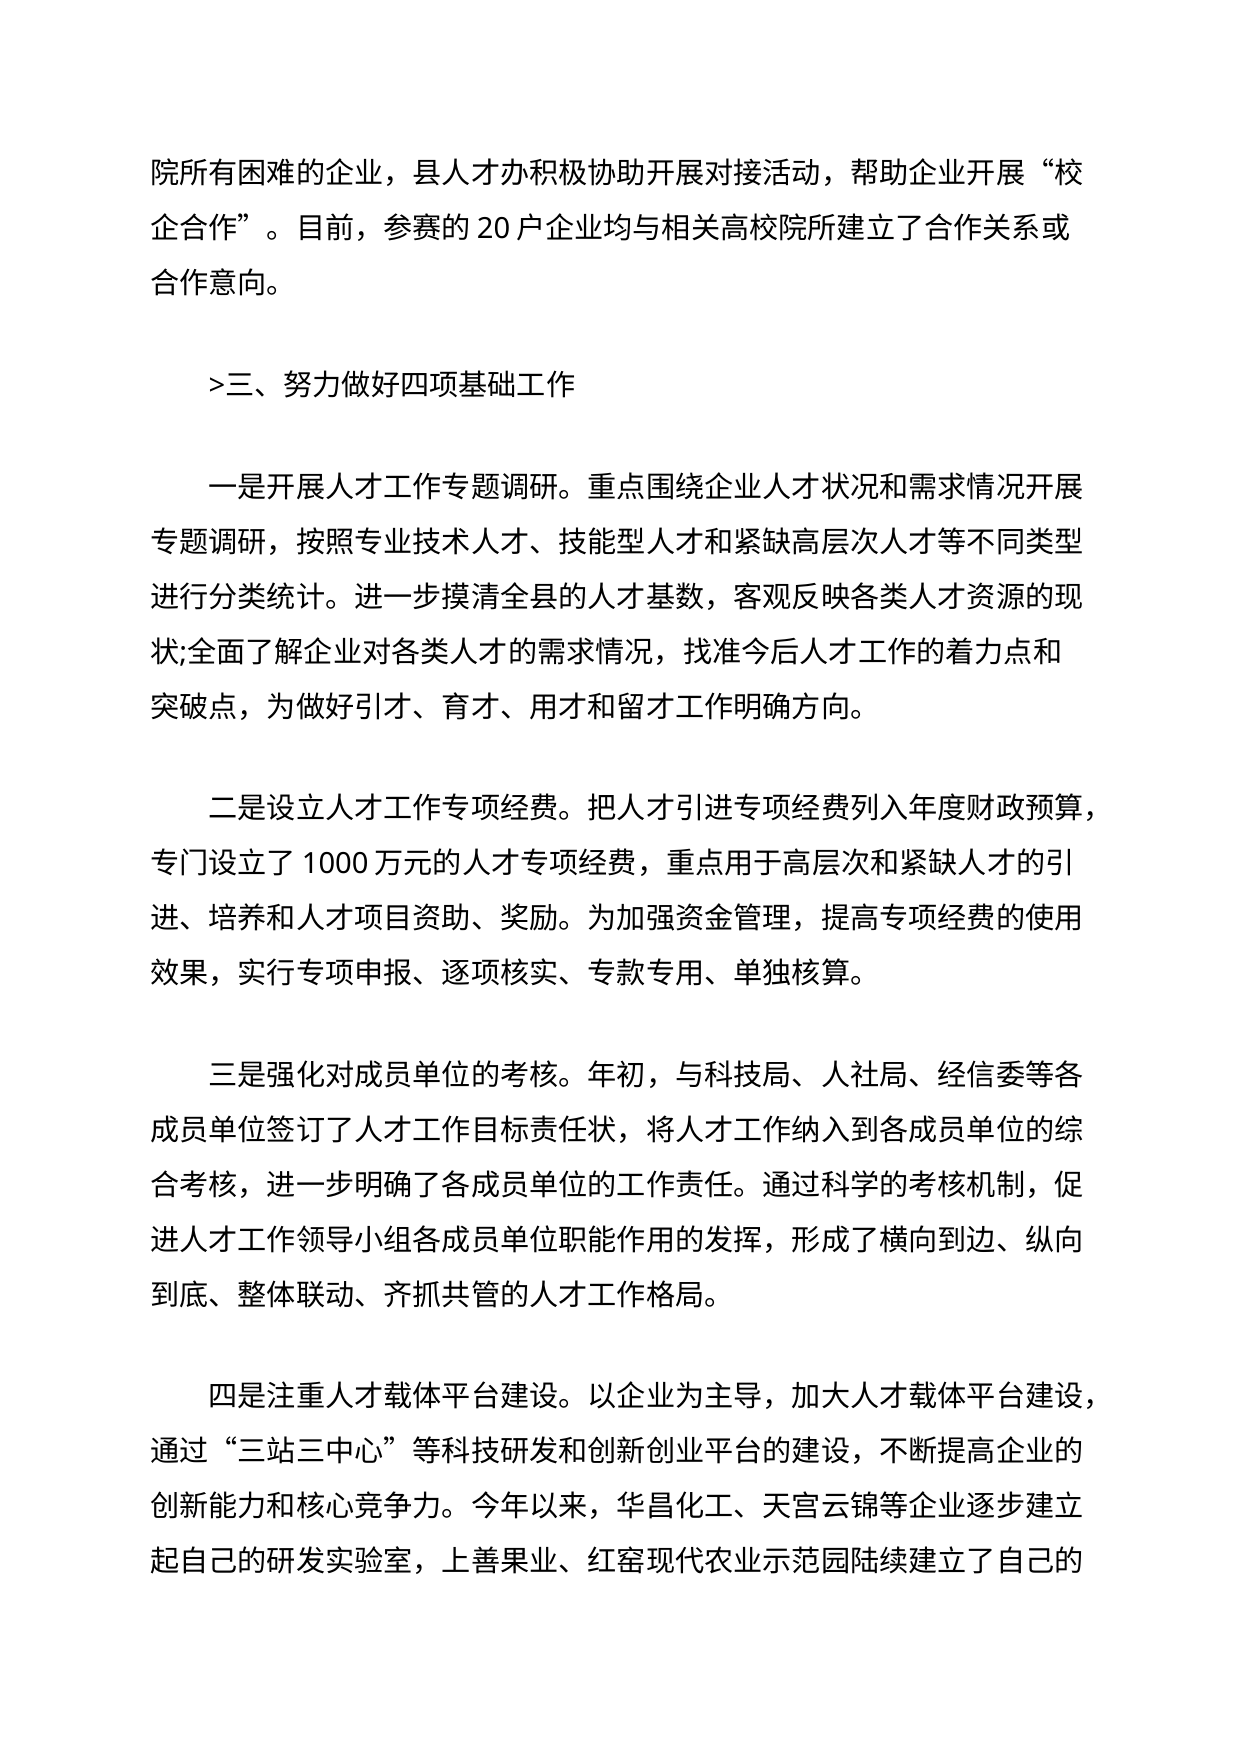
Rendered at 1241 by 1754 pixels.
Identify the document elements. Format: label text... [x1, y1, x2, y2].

text 三是强化对成员单位的考核。年初，与科技局、人社局、经信委等各成员单位签订了人才工作目标责任状，将人才工作纳入到各成员单位的综合考核，进一步明确了各成员单位的工作责任。通过科学的考核机制，促进人才工作领导小组各成员单位职能作用的发挥，形成了横向到边、纵向到底、整体联动、齐抓共管的人才工作格局。 [150, 1052, 1090, 1313]
text >三、努力做好四项基础工作 [150, 362, 1090, 404]
text 一是开展人才工作专题调研。重点围绕企业人才状况和需求情况开展专题调研，按照专业技术人才、技能型人才和紧缺高层次人才等不同类型进行分类统计。进一步摸清全县的人才基数，客观反映各类人才资源的现状;全面了解企业对各类人才的需求情况，找准今后人才工作的着力点和突破点，为做好引才、育才、用才和留才工作明确方向。 [150, 464, 1090, 726]
text 二是设立人才工作专项经费。把人才引进专项经费列入年度财政预算，专门设立了1000万元的人才专项经费，重点用于高层次和紧缺人才的引进、培养和人才项目资助、奖励。为加强资金管理，提高专项经费的使用效果，实行专项申报、逐项核实、专款专用、单独核算。 [150, 785, 1090, 992]
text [150, 150, 1090, 302]
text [150, 1373, 1090, 1580]
